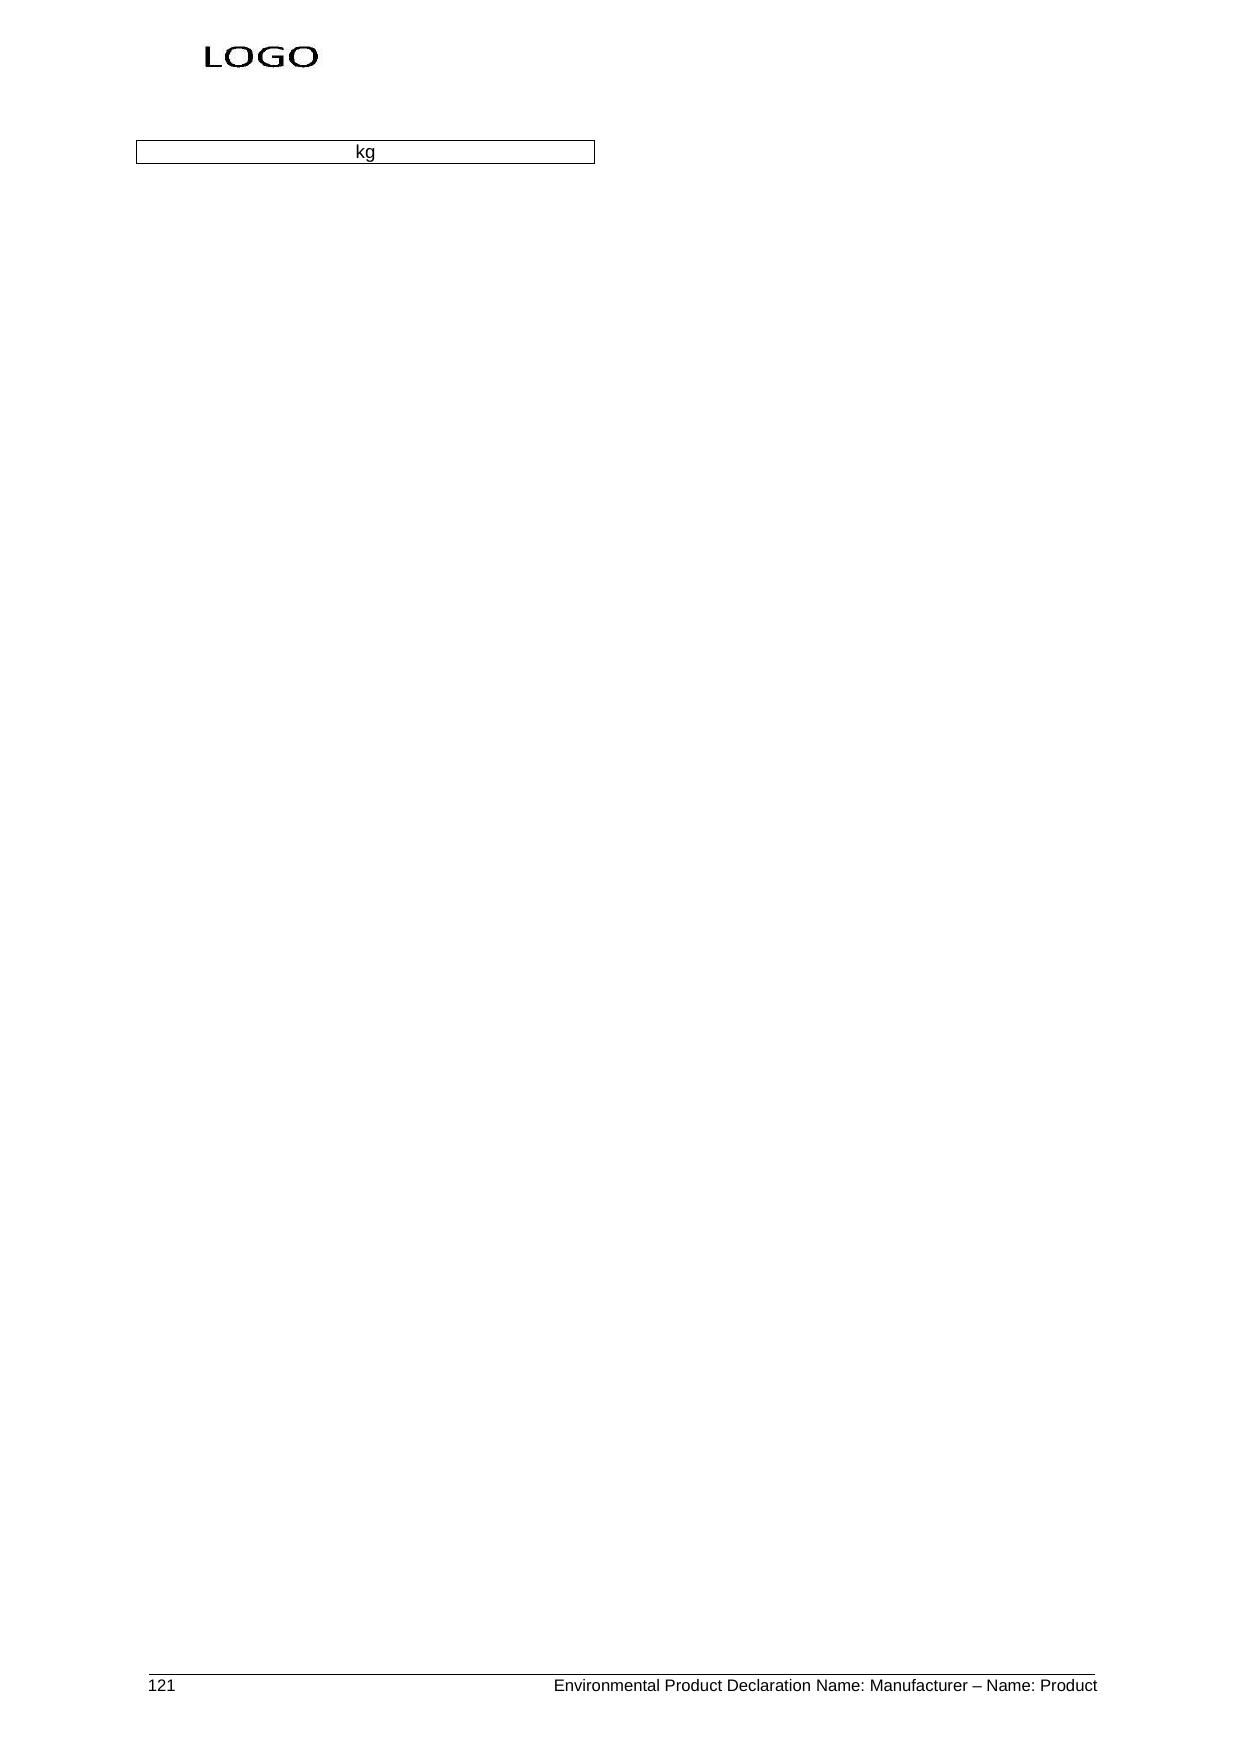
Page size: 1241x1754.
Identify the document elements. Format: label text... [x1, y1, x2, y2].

picture [148, 13, 623, 102]
table_cell kg [137, 141, 594, 162]
